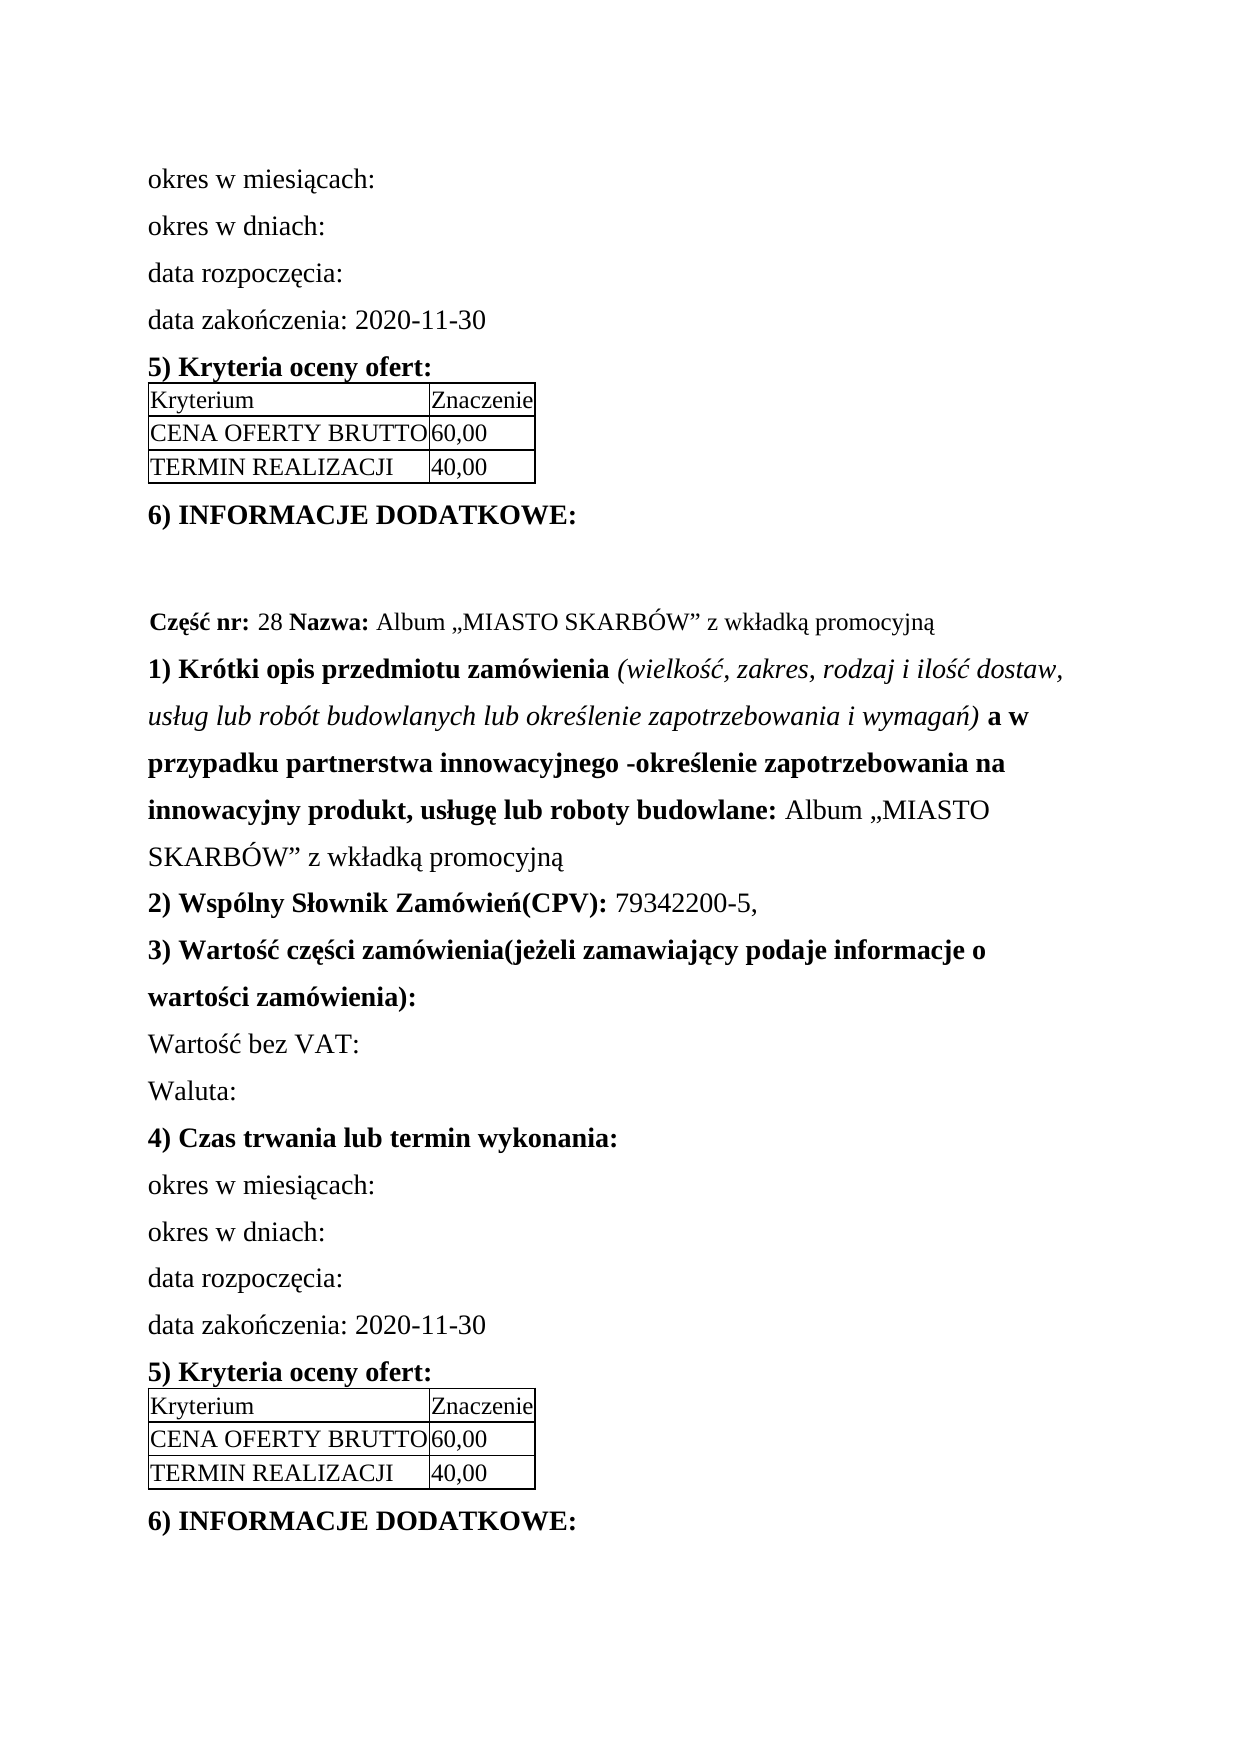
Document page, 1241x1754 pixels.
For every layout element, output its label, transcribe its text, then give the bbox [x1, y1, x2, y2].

table_cell 40,00 [430, 1456, 534, 1488]
table_header Album „MIASTO SKARBÓW” z wkładką promocyjną [374, 606, 941, 638]
table_cell CENA OFERTY BRUTTO [149, 417, 429, 449]
table_header Znaczenie [430, 384, 534, 415]
table_header Znaczenie [430, 1389, 534, 1421]
table_header 28 [256, 606, 287, 638]
table_cell CENA OFERTY BRUTTO [149, 1423, 429, 1454]
table_cell TERMIN REALIZACJI [149, 1456, 429, 1488]
table_cell 60,00 [430, 1423, 534, 1454]
text 1) Krótki opis przedmiotu zamówienia (wielkość, zakres, rodzaj i ilość dostaw, usług lub robót budowlanych lub określenie zapotrzebowania i wymagań) a w przypadku partnerstwa innowacyjnego -określenie zapotrzebowania na innowacyjny produkt, usługę lub roboty budowlane: Album „MIASTO SKARBÓW” z wkładką promocyjną 2) Wspólny Słownik Zamówień(CPV): 79342200-5, 3) Wartość części zamówienia(jeżeli zamawiający podaje informacje o wartości zamówienia): Wartość bez VAT: Waluta: 4) Czas trwania lub termin wykonania: okres w miesiącach: okres w dniach: data rozpoczęcia: data zakończenia: 2020-11-30 5) Kryteria oceny ofert: [148, 638, 1093, 1388]
table_cell TERMIN REALIZACJI [149, 451, 429, 482]
table_header Nazwa: [288, 606, 374, 638]
table_cell 40,00 [430, 451, 534, 482]
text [148, 148, 1093, 382]
table_cell 60,00 [430, 417, 534, 449]
table_header Kryterium [149, 384, 429, 415]
text 6) INFORMACJE DODATKOWE: [148, 484, 1093, 578]
table_header Część nr: [148, 606, 256, 638]
table_header Kryterium [149, 1389, 429, 1421]
text 6) INFORMACJE DODATKOWE: [148, 1489, 1093, 1583]
